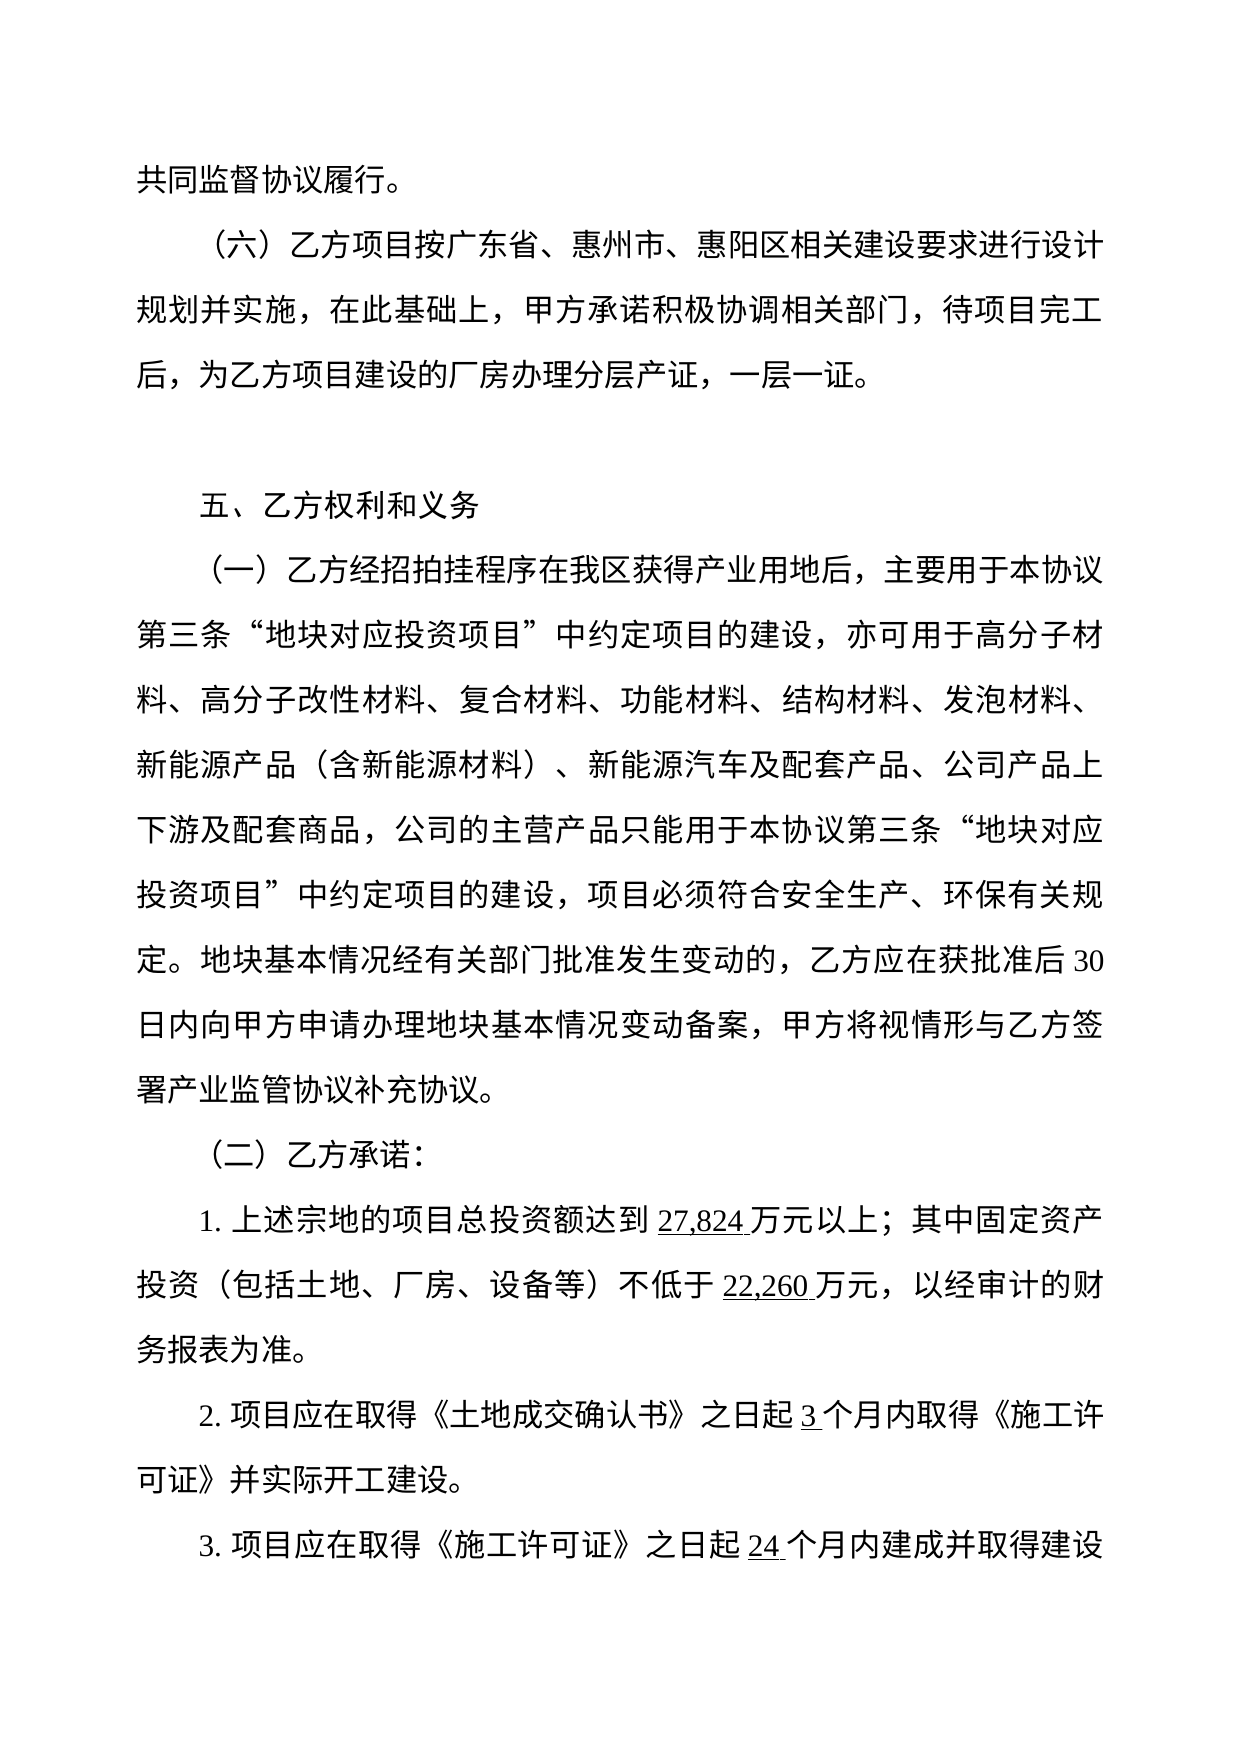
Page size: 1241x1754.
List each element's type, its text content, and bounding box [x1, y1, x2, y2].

text 1. 上述宗地的项目总投资额达到27,824万元以上；其中固定资产投资（包括土地、厂房、设备等）不低于22,260万元，以经审计的财务报表为准。 [136, 1186, 1104, 1381]
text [136, 146, 1104, 211]
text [136, 1511, 1104, 1576]
text 2. 项目应在取得《土地成交确认书》之日起3个月内取得《施工许可证》并实际开工建设。 [136, 1381, 1104, 1511]
text （二）乙方承诺： [136, 1121, 1104, 1186]
text （一）乙方经招拍挂程序在我区获得产业用地后，主要用于本协议第三条“地块对应投资项目”中约定项目的建设，亦可用于高分子材料、高分子改性材料、复合材料、功能材料、结构材料、发泡材料、新能源产品（含新能源材料）、新能源汽车及配套产品、公司产品上下游及配套商品，公司的主营产品只能用于本协议第三条“地块对应投资项目”中约定项目的建设，项目必须符合安全生产、环保有关规定。地块基本情况经有关部门批准发生变动的，乙方应在获批准后30日内向甲方申请办理地块基本情况变动备案，甲方将视情形与乙方签署产业监管协议补充协议。 [136, 536, 1104, 1121]
text （六）乙方项目按广东省、惠州市、惠阳区相关建设要求进行设计、规划并实施，在此基础上，甲方承诺积极协调相关部门，待项目完工后，为乙方项目建设的厂房办理分层产证，一层一证。 [136, 211, 1104, 406]
text 五、乙方权利和义务 [136, 471, 1104, 536]
